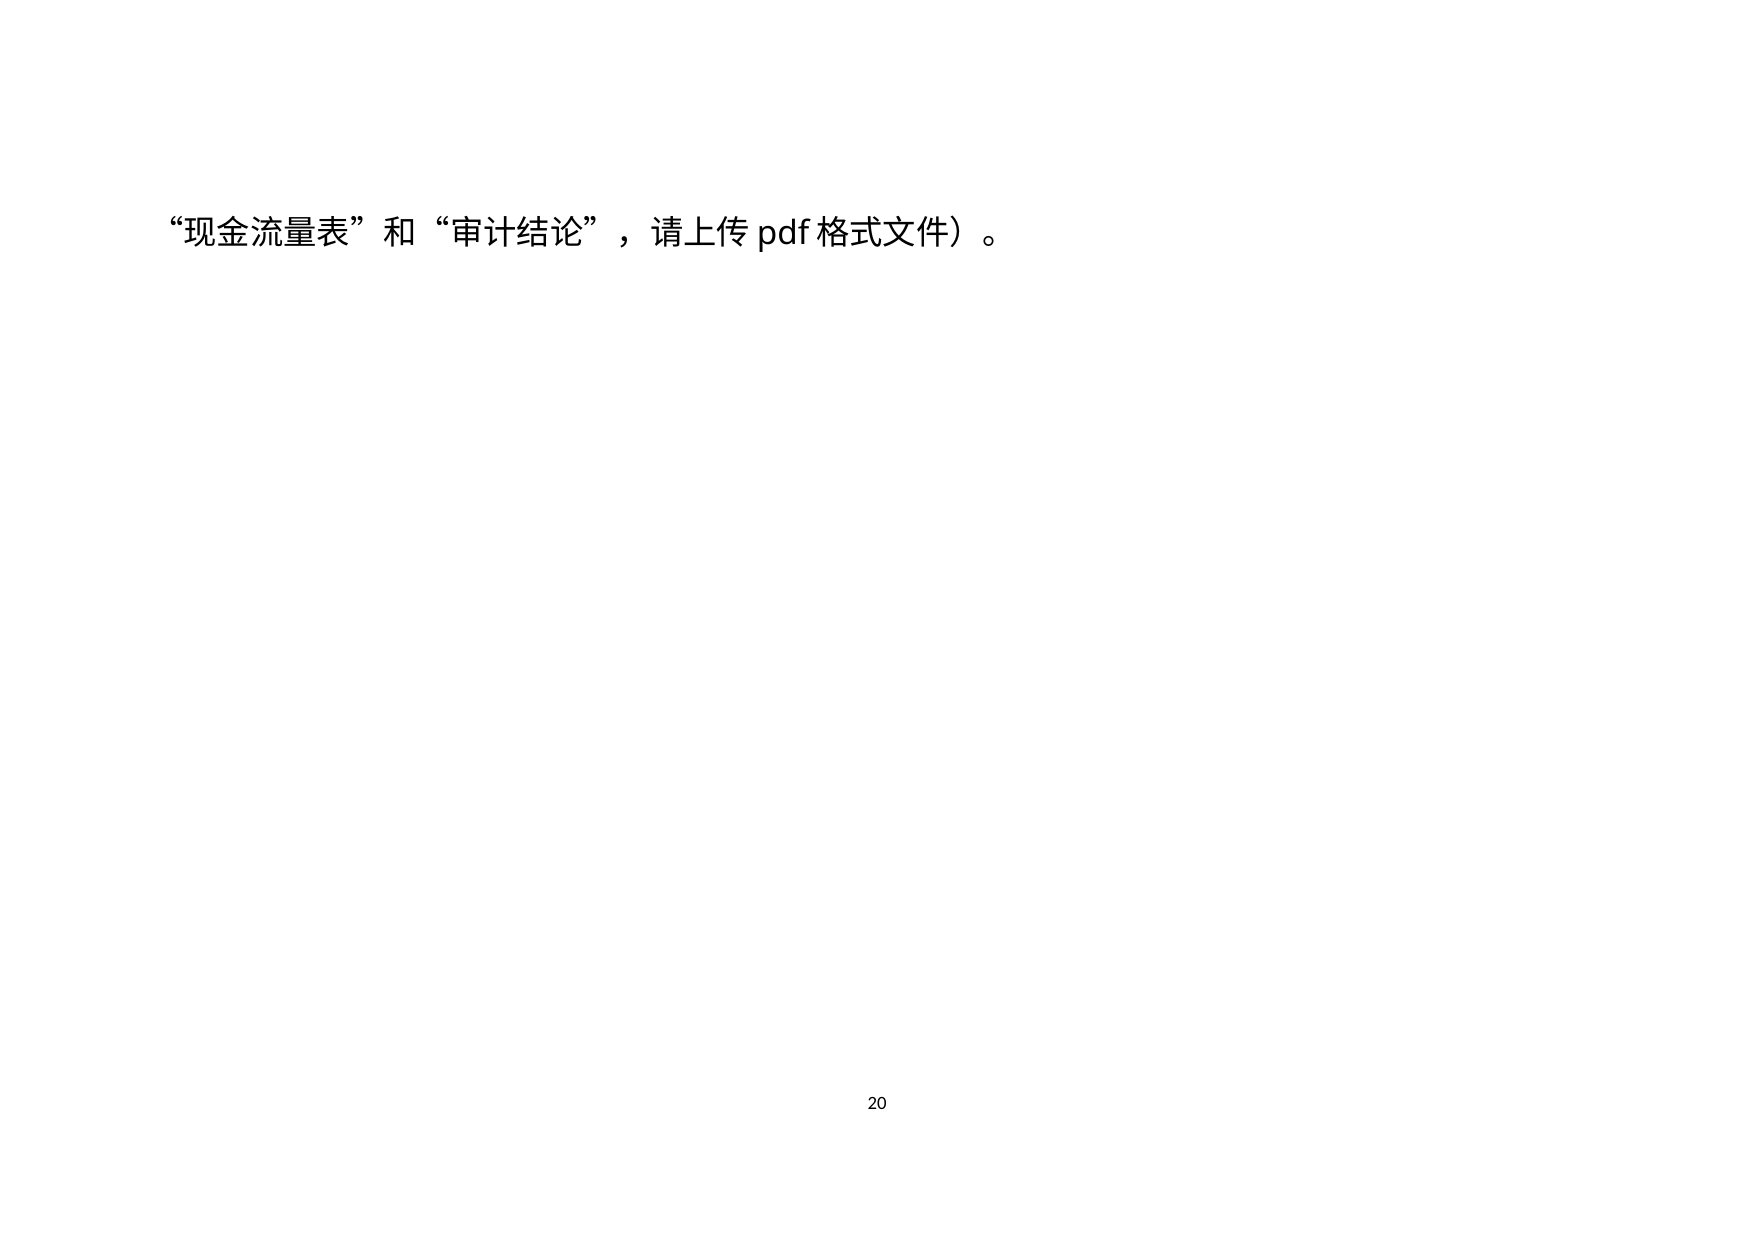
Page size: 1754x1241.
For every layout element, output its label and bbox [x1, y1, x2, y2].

text [150, 198, 1604, 263]
